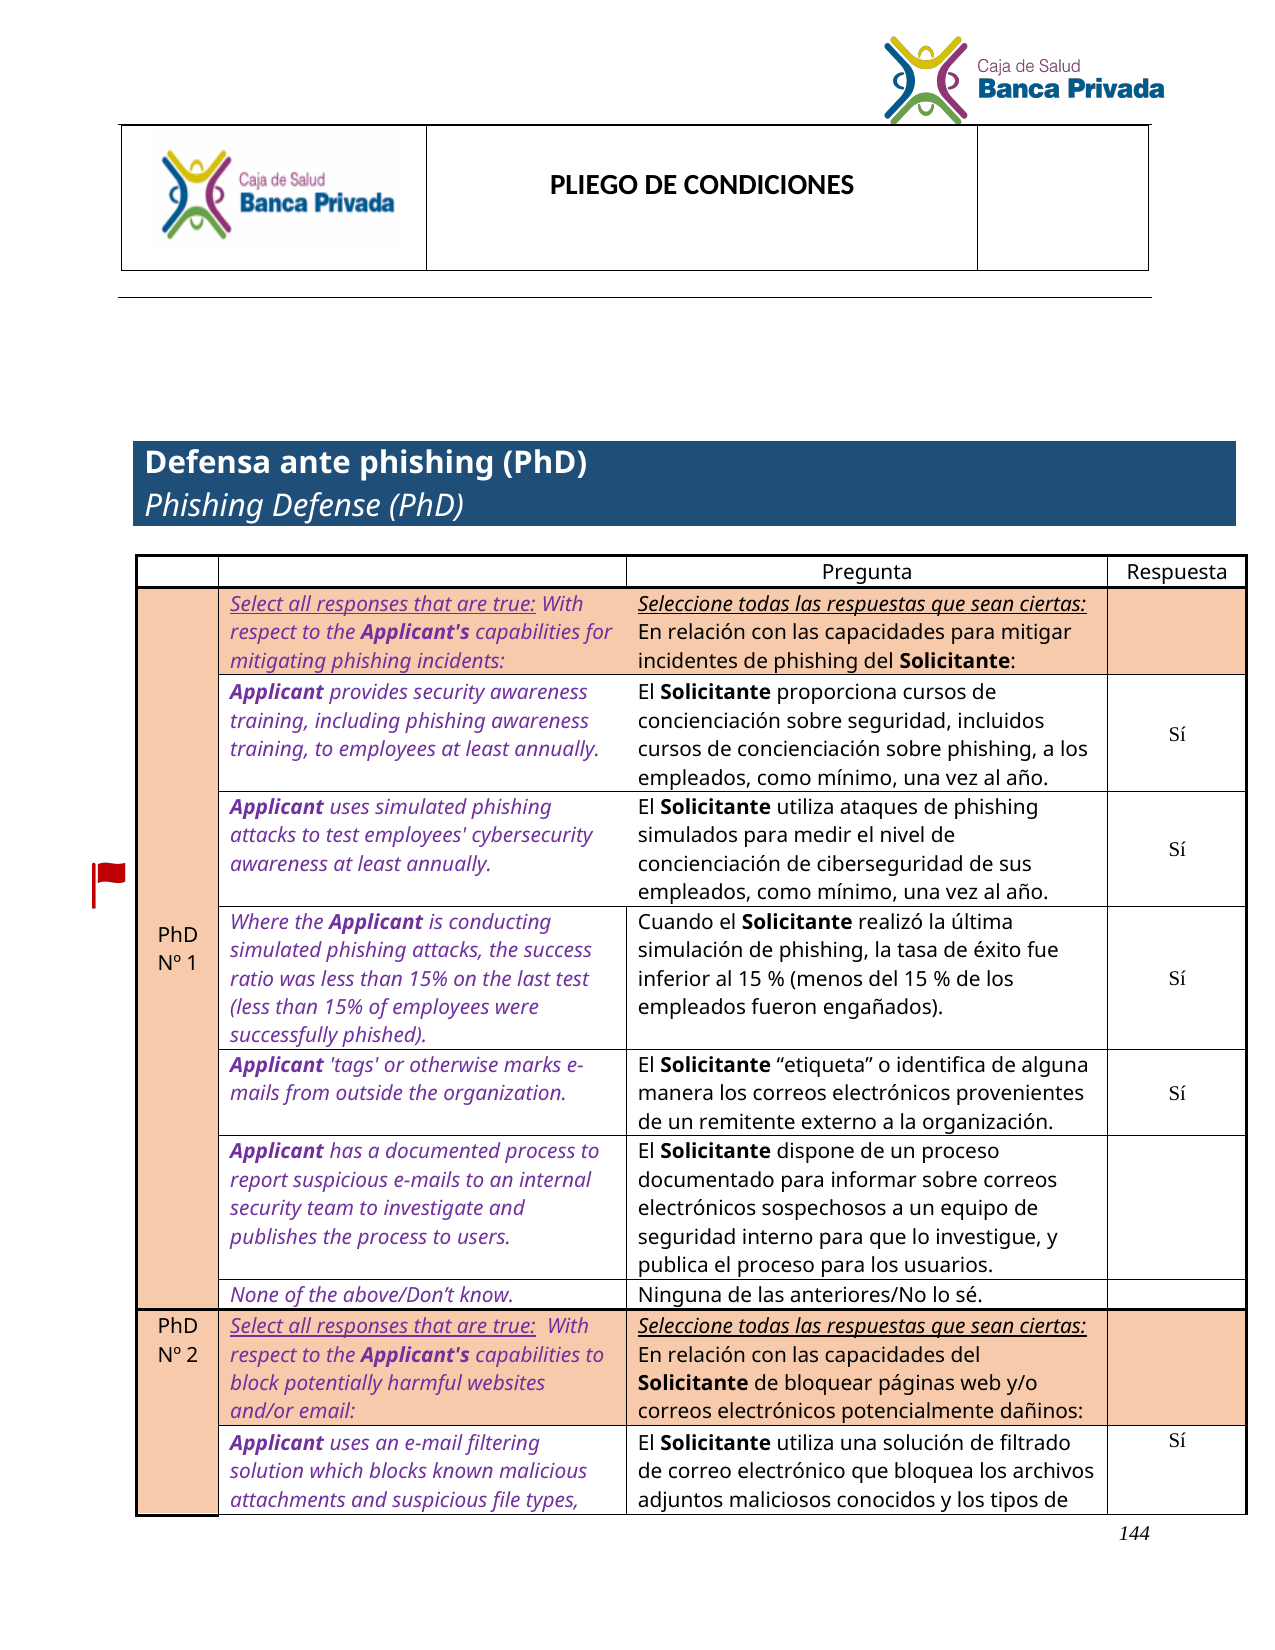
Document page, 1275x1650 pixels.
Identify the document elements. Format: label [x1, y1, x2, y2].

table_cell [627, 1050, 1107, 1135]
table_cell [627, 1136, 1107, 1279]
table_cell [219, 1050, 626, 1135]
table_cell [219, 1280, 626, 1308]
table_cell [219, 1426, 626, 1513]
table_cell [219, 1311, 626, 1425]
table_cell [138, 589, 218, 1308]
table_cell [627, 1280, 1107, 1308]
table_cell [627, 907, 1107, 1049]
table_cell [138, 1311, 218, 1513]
picture [873, 28, 1177, 135]
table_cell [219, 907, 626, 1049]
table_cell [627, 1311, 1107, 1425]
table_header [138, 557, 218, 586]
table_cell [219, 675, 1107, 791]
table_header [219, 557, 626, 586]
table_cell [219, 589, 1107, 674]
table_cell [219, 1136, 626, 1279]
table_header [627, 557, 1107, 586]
picture [147, 126, 403, 245]
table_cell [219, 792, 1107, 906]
picture [80, 858, 135, 913]
picture [978, 126, 1148, 135]
picture [873, 126, 977, 135]
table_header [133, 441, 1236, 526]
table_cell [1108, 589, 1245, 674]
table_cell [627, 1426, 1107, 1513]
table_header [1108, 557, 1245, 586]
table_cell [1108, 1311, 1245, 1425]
